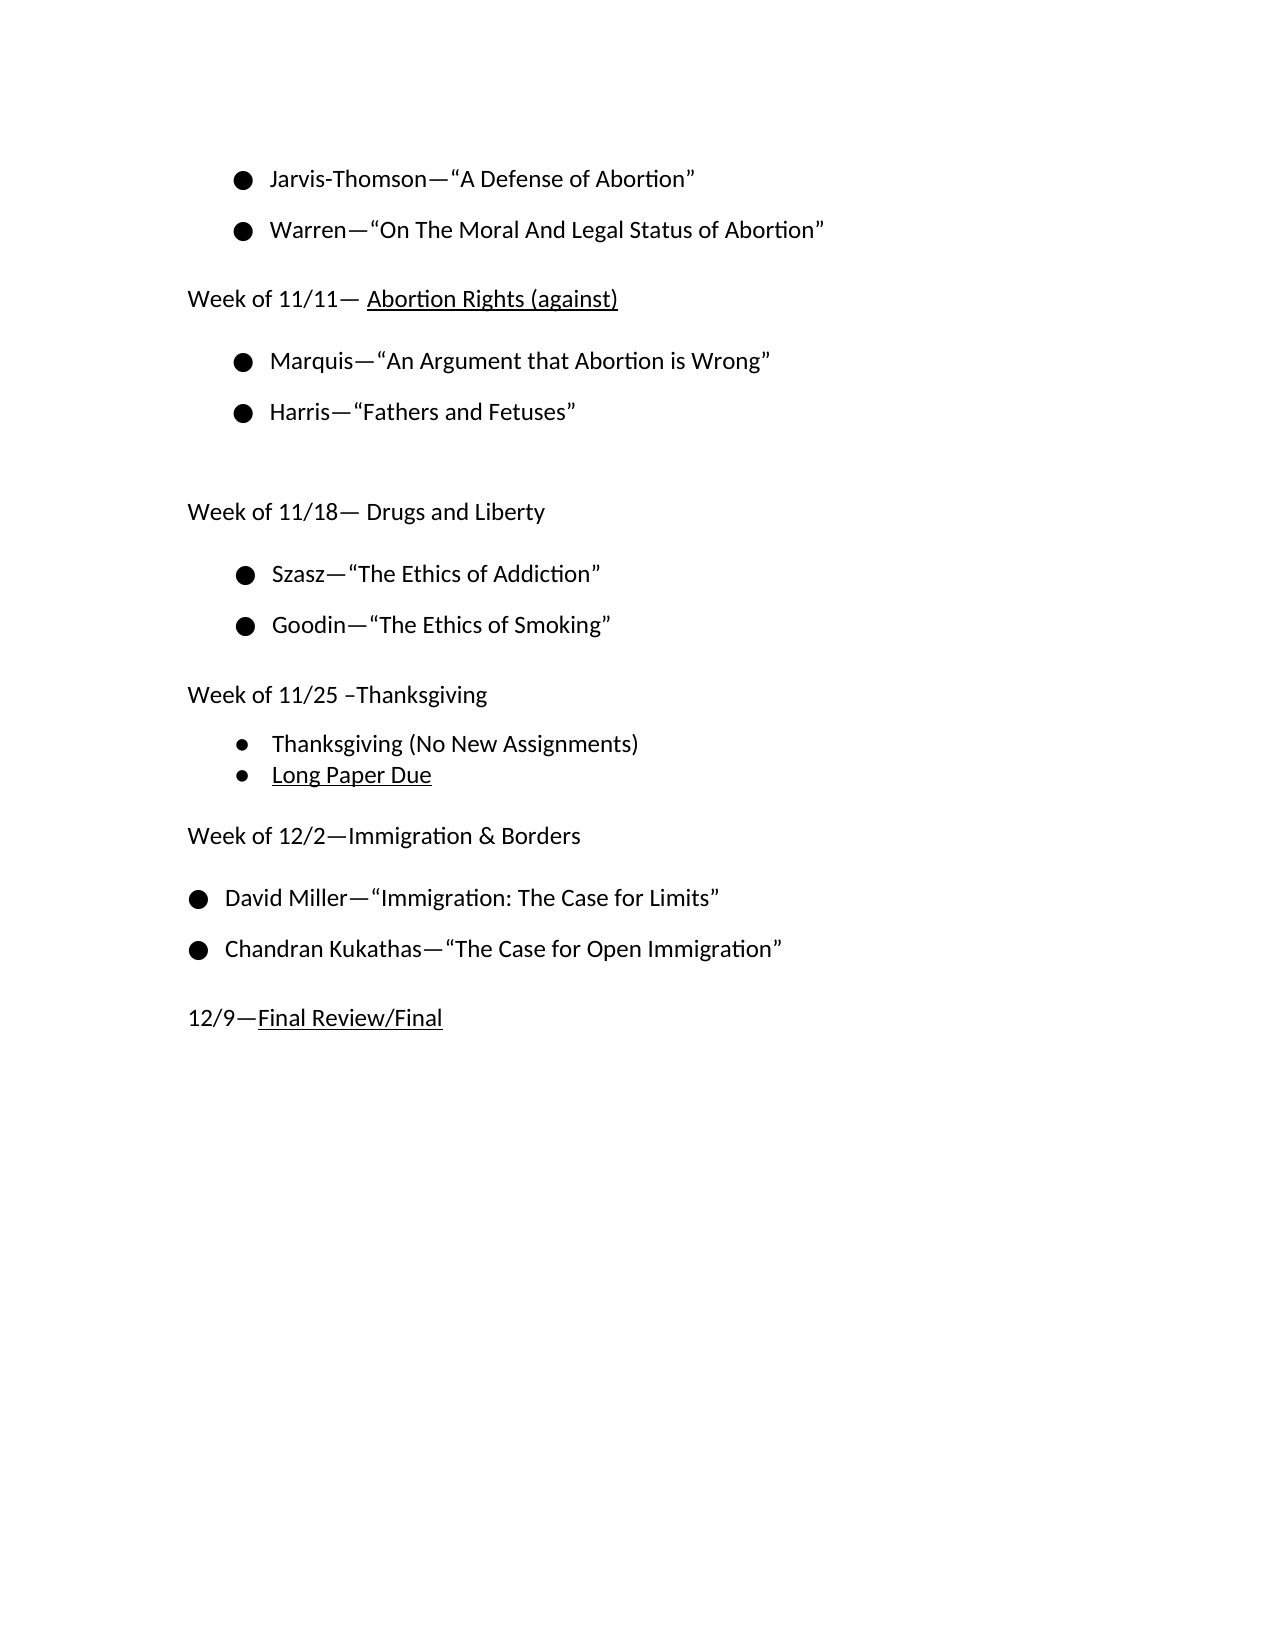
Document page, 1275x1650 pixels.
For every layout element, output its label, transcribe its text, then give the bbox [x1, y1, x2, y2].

text Week of 11/18— Drugs and Liberty [187, 496, 1125, 527]
list Long Paper Due [234, 759, 1162, 789]
list Goodin—“The Ethics of Smoking” [234, 597, 1162, 648]
list Thanksgiving (No New Assignments) [234, 728, 1162, 759]
list Warren—“On The Moral And Legal Status of Abortion” [232, 201, 1125, 252]
list Harris—“Fathers and Fetuses” [232, 384, 1125, 435]
list Marquis—“An Argument that Abortion is Wrong” [232, 333, 1125, 384]
text Week of 12/2—Immigration & Borders [187, 820, 1125, 850]
list David Miller—“Immigration: The Case for Limits” [187, 869, 1125, 921]
text Week of 11/11— Abortion Rights (against) [187, 283, 1125, 313]
list Jarvis-Thomson—“A Defense of Abortion” [232, 150, 1125, 201]
list Szasz—“The Ethics of Addiction” [234, 546, 1125, 597]
text 12/9—Final Review/Final [150, 1002, 1125, 1033]
text Week of 11/25 –Thanksgiving [150, 679, 1125, 709]
list Chandran Kukathas—“The Case for Open Immigration” [187, 921, 1125, 972]
